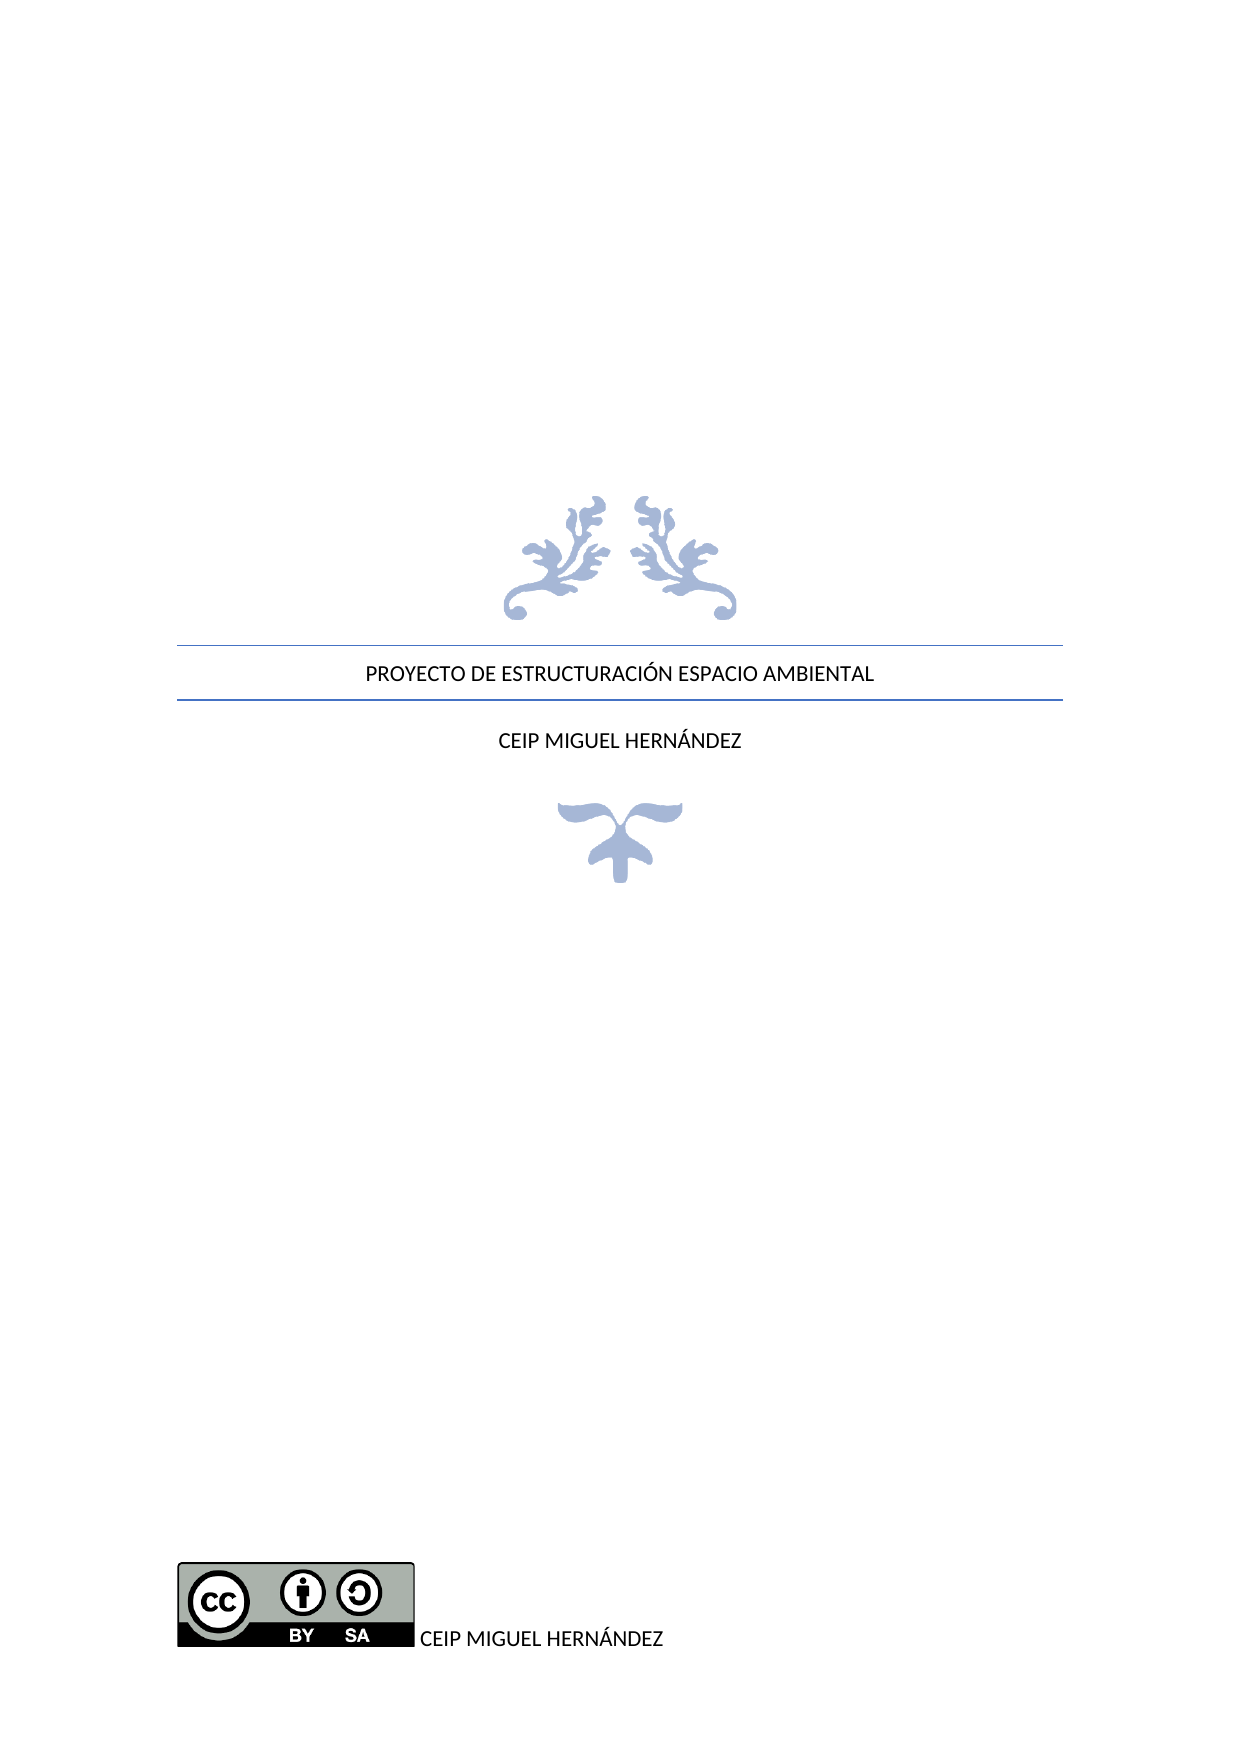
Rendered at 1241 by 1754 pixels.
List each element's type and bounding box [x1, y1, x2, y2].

picture [177, 1562, 415, 1647]
